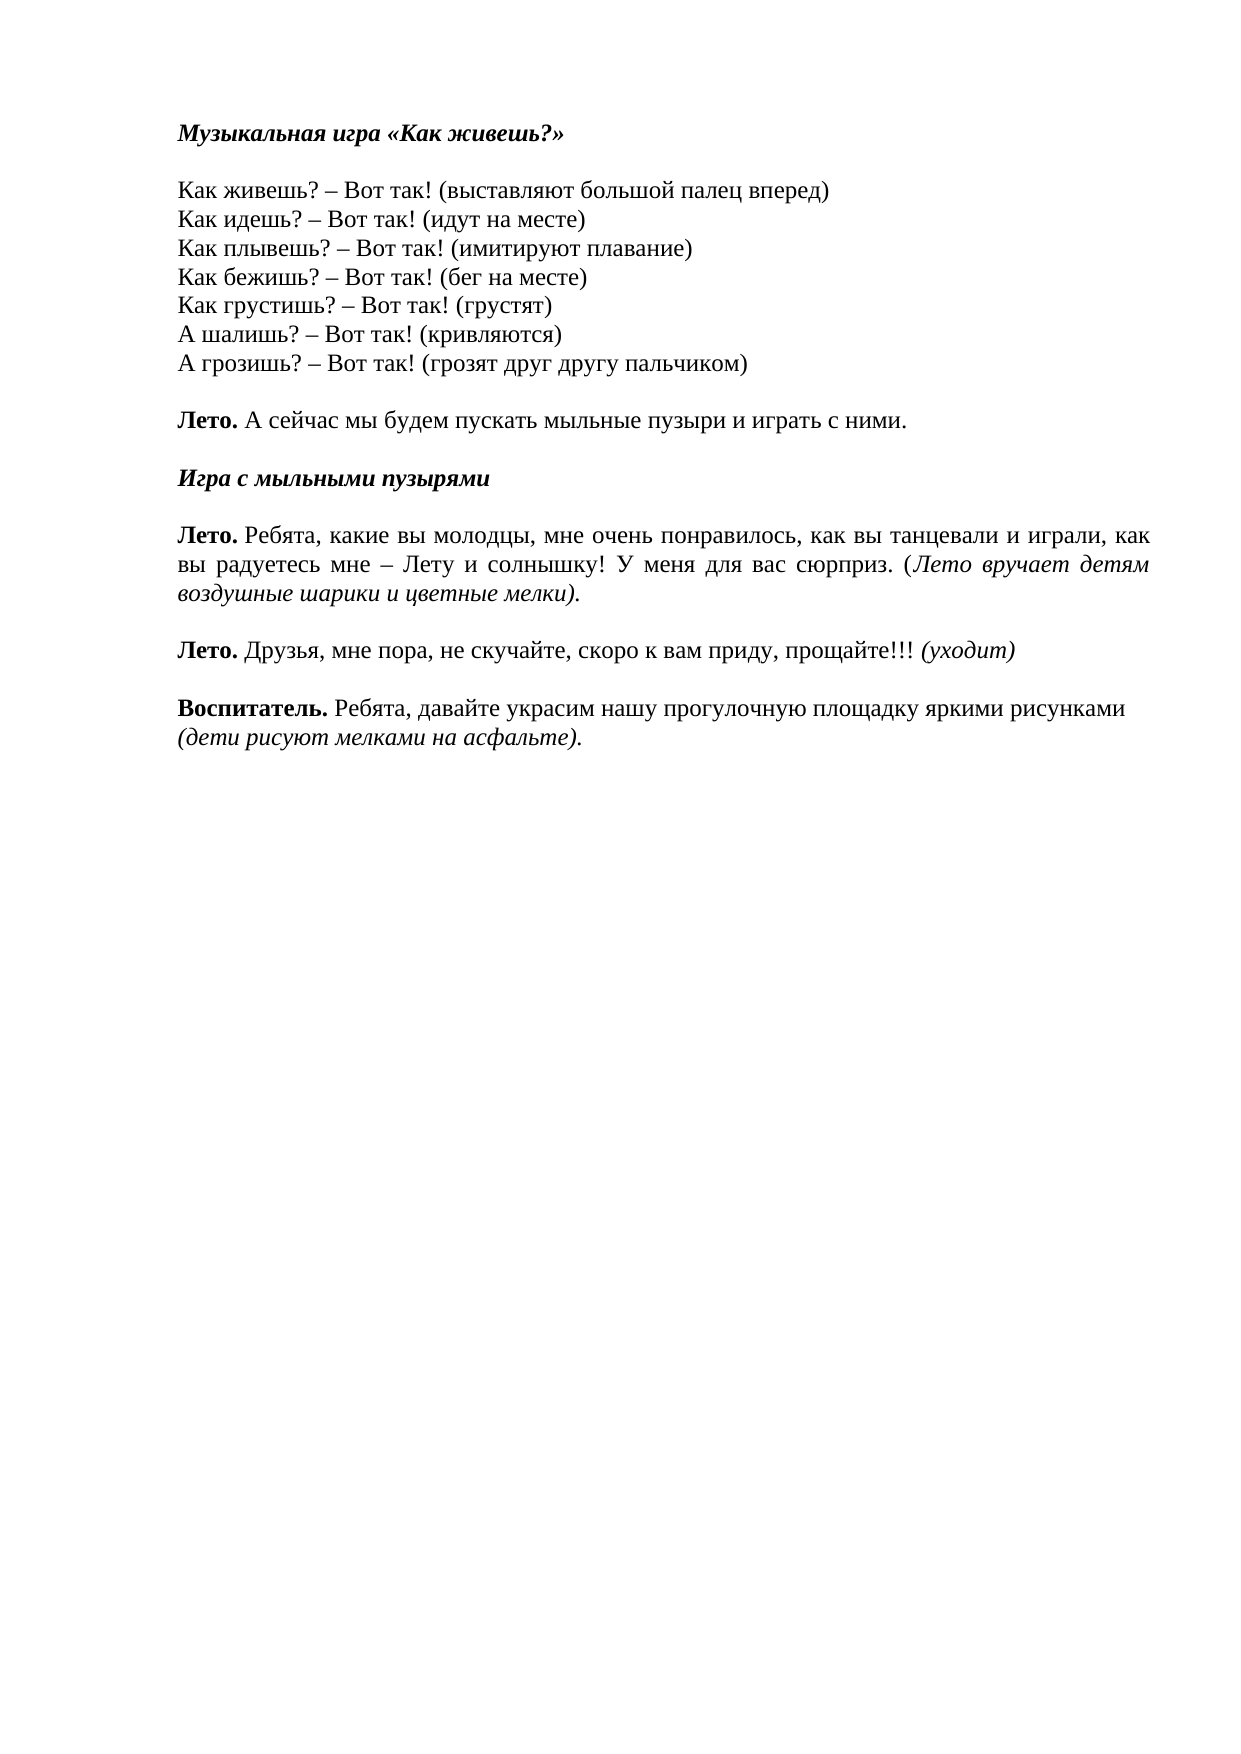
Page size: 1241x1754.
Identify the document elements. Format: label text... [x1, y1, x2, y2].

text Воспитатель. Ребята, давайте украсим нашу прогулочную площадку яркими рисунками (дети рисуют мелками на асфальте). [177, 693, 1152, 751]
text Лето. А сейчас мы будем пускать мыльные пузыри и играть с ними. [177, 406, 1152, 434]
text Как идешь? – Вот так! (идут на месте) [177, 204, 1152, 233]
text Как живешь? – Вот так! (выставляют большой палец вперед) [177, 176, 1152, 204]
text А грозишь? – Вот так! (грозят друг другу пальчиком) [177, 348, 1152, 377]
text Как плывешь? – Вот так! (имитируют плавание) [177, 233, 1152, 262]
text Игра с мыльными пузырями [177, 463, 1152, 492]
text Лето. Ребята, какие вы молодцы, мне очень понравилось, как вы танцевали и играли, как вы радуетесь мне – Лету и солнышку! У меня для вас сюрприз. (Лето вручает детям воздушные шарики и цветные мелки). [177, 521, 1152, 607]
text Как грустишь? – Вот так! (грустят) [177, 291, 1152, 319]
text Как бежишь? – Вот так! (бег на месте) [177, 262, 1152, 291]
text Лето. Друзья, мне пора, не скучайте, скоро к вам приду, прощайте!!! (уходит) [177, 636, 1152, 664]
text Музыкальная игра «Как живешь?» [177, 118, 1152, 147]
text А шалишь? – Вот так! (кривляются) [177, 319, 1152, 348]
